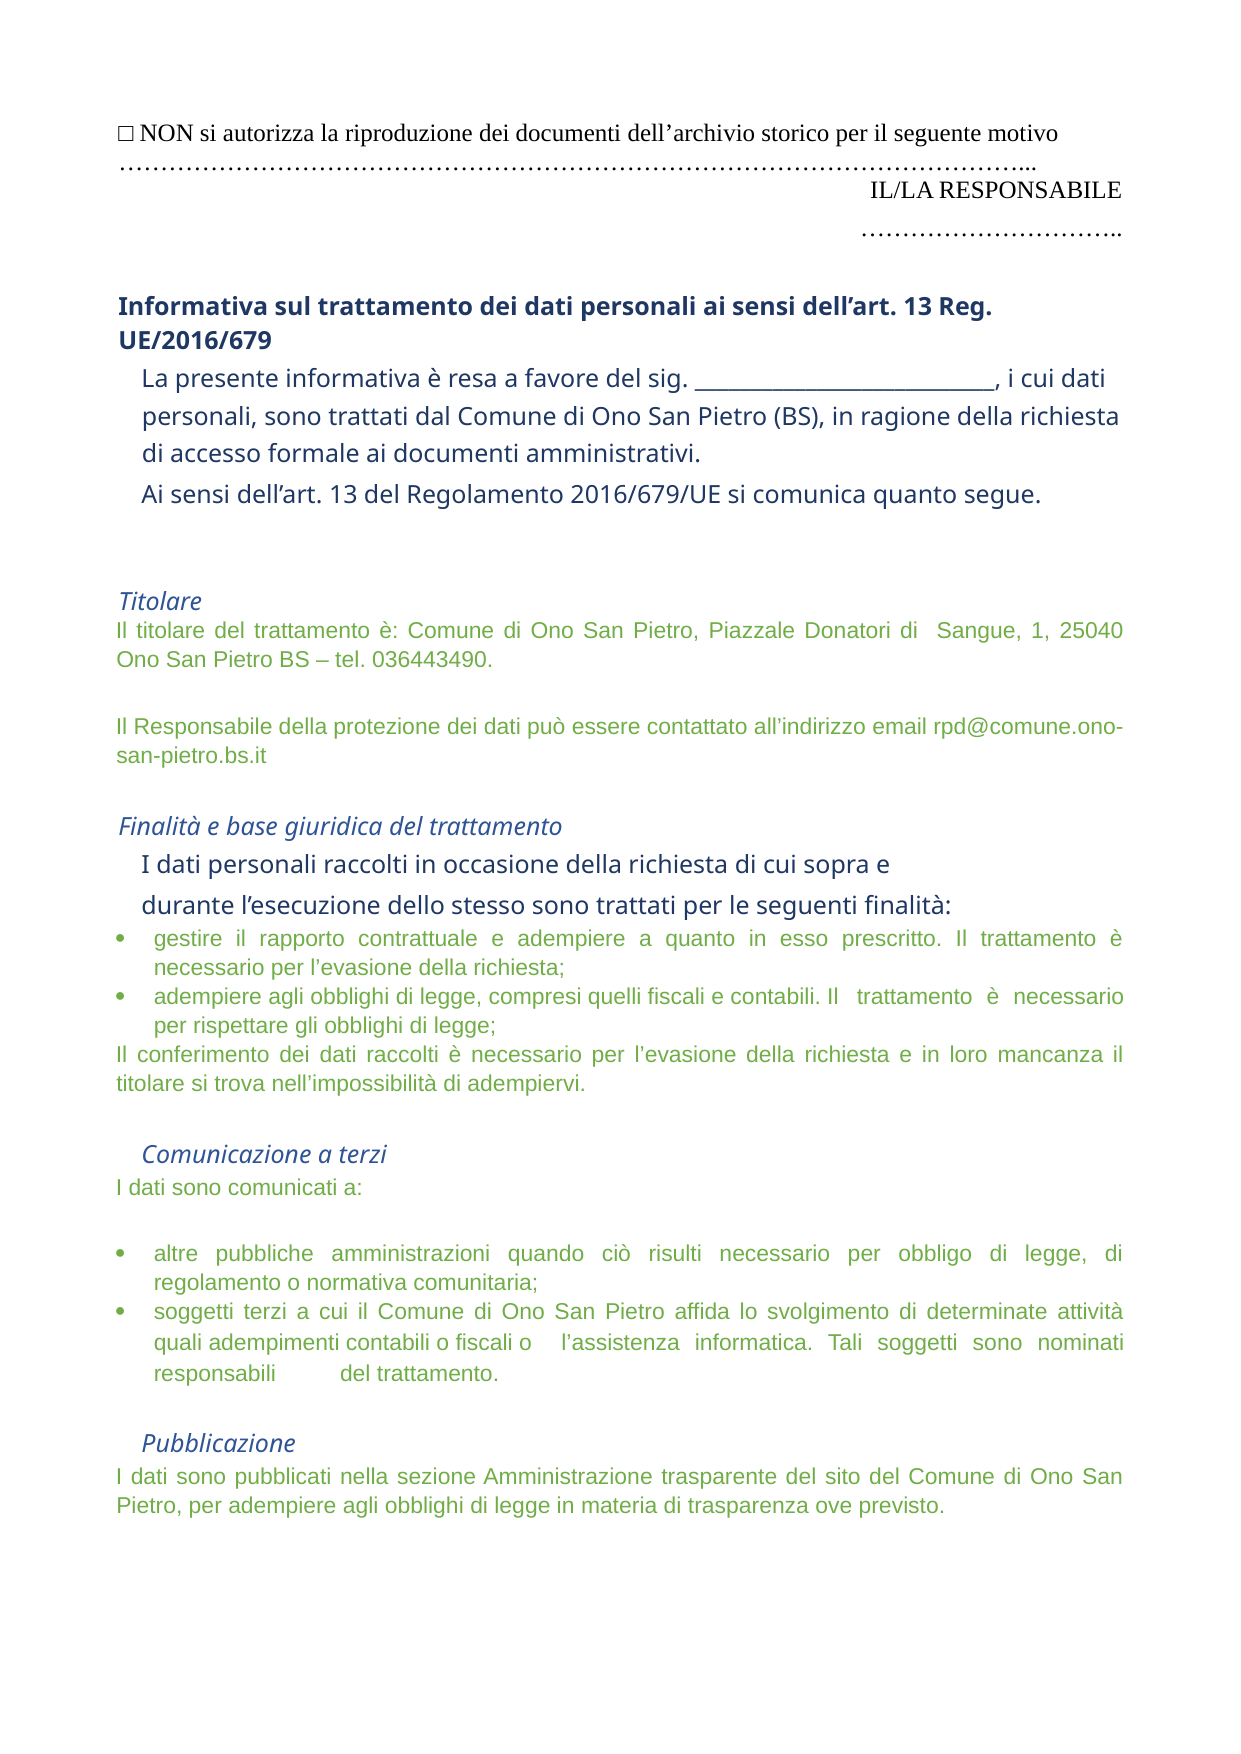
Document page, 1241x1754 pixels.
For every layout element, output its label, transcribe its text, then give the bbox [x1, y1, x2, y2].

subtitle durante l’esecuzione dello stesso sono trattati per le seguenti finalità: [141, 888, 1122, 922]
subtitle I dati personali raccolti in occasione della richiesta di cui sopra e [141, 846, 1122, 880]
text ………………………….. [118, 213, 1122, 242]
text Il titolare del trattamento è: Comune di Ono San Pietro, Piazzale Donatori di Sangue, 1, 25040 Ono San Pietro BS – tel. 036443490. [116, 617, 1124, 673]
subtitle Informativa sul trattamento dei dati personali ai sensi dell’art. 13 Reg. UE/2016/679 [118, 288, 1122, 357]
text I dati sono comunicati a: [116, 1174, 1124, 1200]
list soggetti terzi a cui il Comune di Ono San Pietro affida lo svolgimento di determinate attività quali adempimenti contabili o fiscali o l’assistenza informatica. Tali soggetti sono nominati responsabili del trattamento. [116, 1298, 1124, 1387]
text I dati sono pubblicati nella sezione Amministrazione trasparente del sito del Comune di Ono San Pietro, per adempiere agli obblighi di legge in materia di trasparenza ove previsto. [116, 1463, 1124, 1518]
list adempiere agli obblighi di legge, compresi quelli fiscali e contabili. Il trattamento è necessario per rispettare gli obblighi di legge; [116, 983, 1124, 1038]
subtitle Finalità e base giuridica del trattamento [118, 808, 1122, 842]
text Il Responsabile della protezione dei dati può essere contattato all’indirizzo email rpd@comune.ono-san-pietro.bs.it [116, 713, 1124, 768]
list altre pubbliche amministrazioni quando ciò risulti necessario per obbligo di legge, di regolamento o normativa comunitaria; [116, 1240, 1124, 1296]
text Il conferimento dei dati raccolti è necessario per l’evasione della richiesta e in loro mancanza il titolare si trova nell’impossibilità di adempiervi. [116, 1041, 1124, 1096]
subtitle Pubblicazione [141, 1426, 1122, 1460]
subtitle Comunicazione a terzi [141, 1136, 1122, 1171]
list gestire il rapporto contrattuale e adempiere a quanto in esso prescritto. Il trattamento è necessario per l’evasione della richiesta; [116, 925, 1124, 981]
text ………………………………………………………………………………………………... [118, 147, 1122, 176]
text IL/LA RESPONSABILE [118, 176, 1122, 204]
text □ NON si autorizza la riproduzione dei documenti dell’archivio storico per il seguente motivo [118, 118, 1122, 147]
subtitle Titolare [118, 583, 1122, 617]
subtitle La presente informativa è resa a favore del sig. ___________________________, i cui dati personali, sono trattati dal Comune di Ono San Pietro (BS), in ragione della richiesta di accesso formale ai documenti amministrativi. [141, 361, 1122, 469]
subtitle Ai sensi dell’art. 13 del Regolamento 2016/679/UE si comunica quanto segue. [141, 477, 1122, 511]
